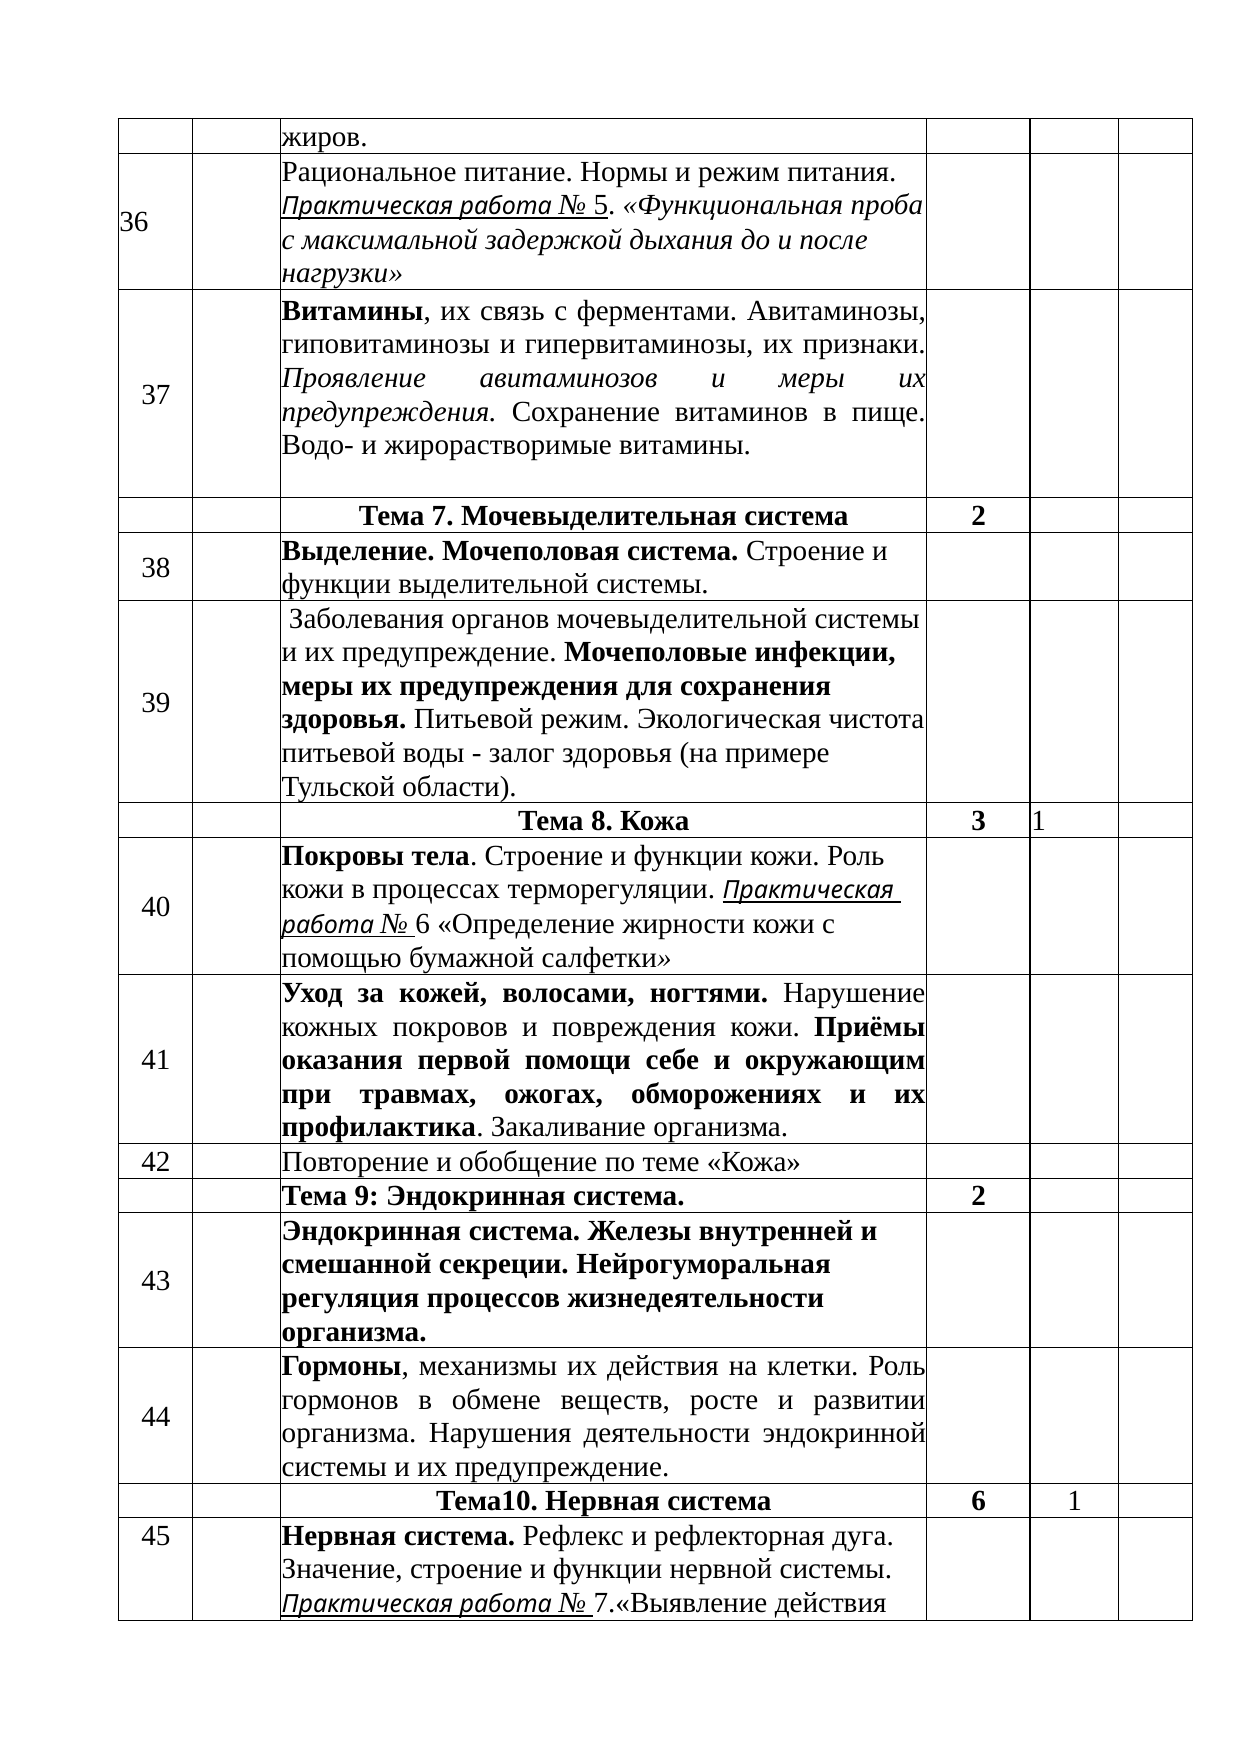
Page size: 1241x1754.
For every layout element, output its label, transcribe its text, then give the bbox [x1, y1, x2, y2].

table_cell 42 [119, 1144, 192, 1177]
table_cell [119, 498, 192, 532]
table_cell [927, 1213, 1029, 1347]
table_cell 38 [119, 533, 192, 600]
table_cell [193, 1348, 280, 1482]
table_cell [1031, 1213, 1118, 1347]
table_cell 41 [119, 975, 192, 1143]
table_cell [1119, 290, 1192, 497]
table_cell Тема 7. Мочевыделительная система [281, 498, 926, 532]
table_cell [193, 1144, 280, 1177]
table_cell [1119, 1179, 1192, 1212]
table_cell [1119, 1144, 1192, 1177]
table_cell [1031, 533, 1118, 600]
table_cell [193, 154, 280, 289]
table_cell 45 [119, 1518, 192, 1620]
table_cell [1031, 290, 1118, 497]
table_cell 6 [927, 1484, 1029, 1517]
table_cell Тема 9: Эндокринная система. [281, 1179, 926, 1212]
table_cell [1031, 975, 1118, 1143]
table_cell 2 [927, 498, 1029, 532]
table_cell [193, 533, 280, 600]
table_cell [927, 1348, 1029, 1482]
table_cell [1119, 1348, 1192, 1482]
table_cell 36 [119, 154, 192, 289]
table_cell [1031, 498, 1118, 532]
table_cell [927, 154, 1029, 289]
table_cell [927, 1144, 1029, 1177]
table_cell [193, 601, 280, 802]
table_cell 44 [119, 1348, 192, 1482]
table_cell [1119, 119, 1192, 153]
table_cell Заболевания органов мочевыделительной системы и их предупреждение. Мочеполовые инфекции, меры их предупреждения для сохранения здоровья. Питьевой режим. Экологическая чистота питьевой воды - залог здоровья (на примере Тульской области). [281, 601, 926, 802]
table_cell [193, 290, 280, 497]
table_cell [1119, 1484, 1192, 1517]
table_cell [1031, 1144, 1118, 1177]
table_cell Выделение. Мочеполовая система. Строение и функции выделительной системы. [281, 533, 926, 600]
table_cell [193, 838, 280, 974]
table_cell [1119, 838, 1192, 974]
table_cell 2 [927, 1179, 1029, 1212]
table_cell [193, 119, 280, 153]
table_cell 35 [119, 119, 192, 153]
table_cell [1119, 1518, 1192, 1620]
table_cell [193, 1484, 280, 1517]
table_cell [193, 803, 280, 837]
table_cell Тема10. Нервная система [281, 1484, 926, 1517]
table_cell Витамины, их связь с ферментами. Авитаминозы, гиповитаминозы и гипервитаминозы, их признаки. Проявление авитаминозов и меры их предупреждения. Сохранение витаминов в пище. Водо- и жирорастворимые витамины. [281, 290, 926, 497]
table_cell 1 [1031, 803, 1118, 837]
table_cell 37 [119, 290, 192, 497]
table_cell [281, 1518, 926, 1620]
table_cell [193, 1213, 280, 1347]
table_cell [193, 975, 280, 1143]
table_cell [1119, 533, 1192, 600]
table_cell [193, 1179, 280, 1212]
table_cell [1031, 154, 1118, 289]
table_cell [1031, 1179, 1118, 1212]
table_cell [1031, 119, 1118, 153]
table_cell [119, 1484, 192, 1517]
table_cell [1119, 498, 1192, 532]
table_cell [119, 1179, 192, 1212]
table_cell [927, 119, 1029, 153]
table_cell Эндокринная система. Железы внутренней и смешанной секреции. Нейрогуморальная регуляция процессов жизнедеятельности организма. [281, 1213, 926, 1347]
table_cell Покровы тела. Строение и функции кожи. Роль кожи в процессах терморегуляции. Практическая работа № 6 «Определение жирности кожи с помощью бумажной салфетки» [281, 838, 926, 974]
table_cell [927, 975, 1029, 1143]
table_cell Тема 8. Кожа [281, 803, 926, 837]
table_cell [927, 533, 1029, 600]
table_cell Гормоны, механизмы их действия на клетки. Роль гормонов в обмене веществ, росте и развитии организма. Нарушения деятельности эндокринной системы и их предупреждение. [281, 1348, 926, 1482]
table_cell [193, 1518, 280, 1620]
table_cell Рациональное питание. Нормы и режим питания. Практическая работа № 5. «Функциональная проба с максимальной задержкой дыхания до и после нагрузки» [281, 154, 926, 289]
table_cell [1031, 838, 1118, 974]
table_cell [1119, 1213, 1192, 1347]
table_cell [1119, 154, 1192, 289]
table_cell [927, 601, 1029, 802]
table_cell [1031, 601, 1118, 802]
table_cell [1119, 601, 1192, 802]
table_cell [927, 290, 1029, 497]
table_cell [927, 1518, 1029, 1620]
table_cell [927, 838, 1029, 974]
table_cell [119, 803, 192, 837]
table_cell 43 [119, 1213, 192, 1347]
table_cell 39 [119, 601, 192, 802]
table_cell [281, 119, 926, 153]
table_cell [193, 498, 280, 532]
table_cell Уход за кожей, волосами, ногтями. Нарушение кожных покровов и повреждения кожи. Приёмы оказания первой помощи себе и окружающим при травмах, ожогах, обморожениях и их профилактика. Закаливание организма. [281, 975, 926, 1143]
table_cell 3 [927, 803, 1029, 837]
table_cell [1031, 1518, 1118, 1620]
table_cell 1 [1031, 1484, 1118, 1517]
table_cell [1119, 975, 1192, 1143]
table_cell [1031, 1348, 1118, 1482]
table_cell Повторение и обобщение по теме «Кожа» [281, 1144, 926, 1177]
table_cell 40 [119, 838, 192, 974]
table_cell [1119, 803, 1192, 837]
